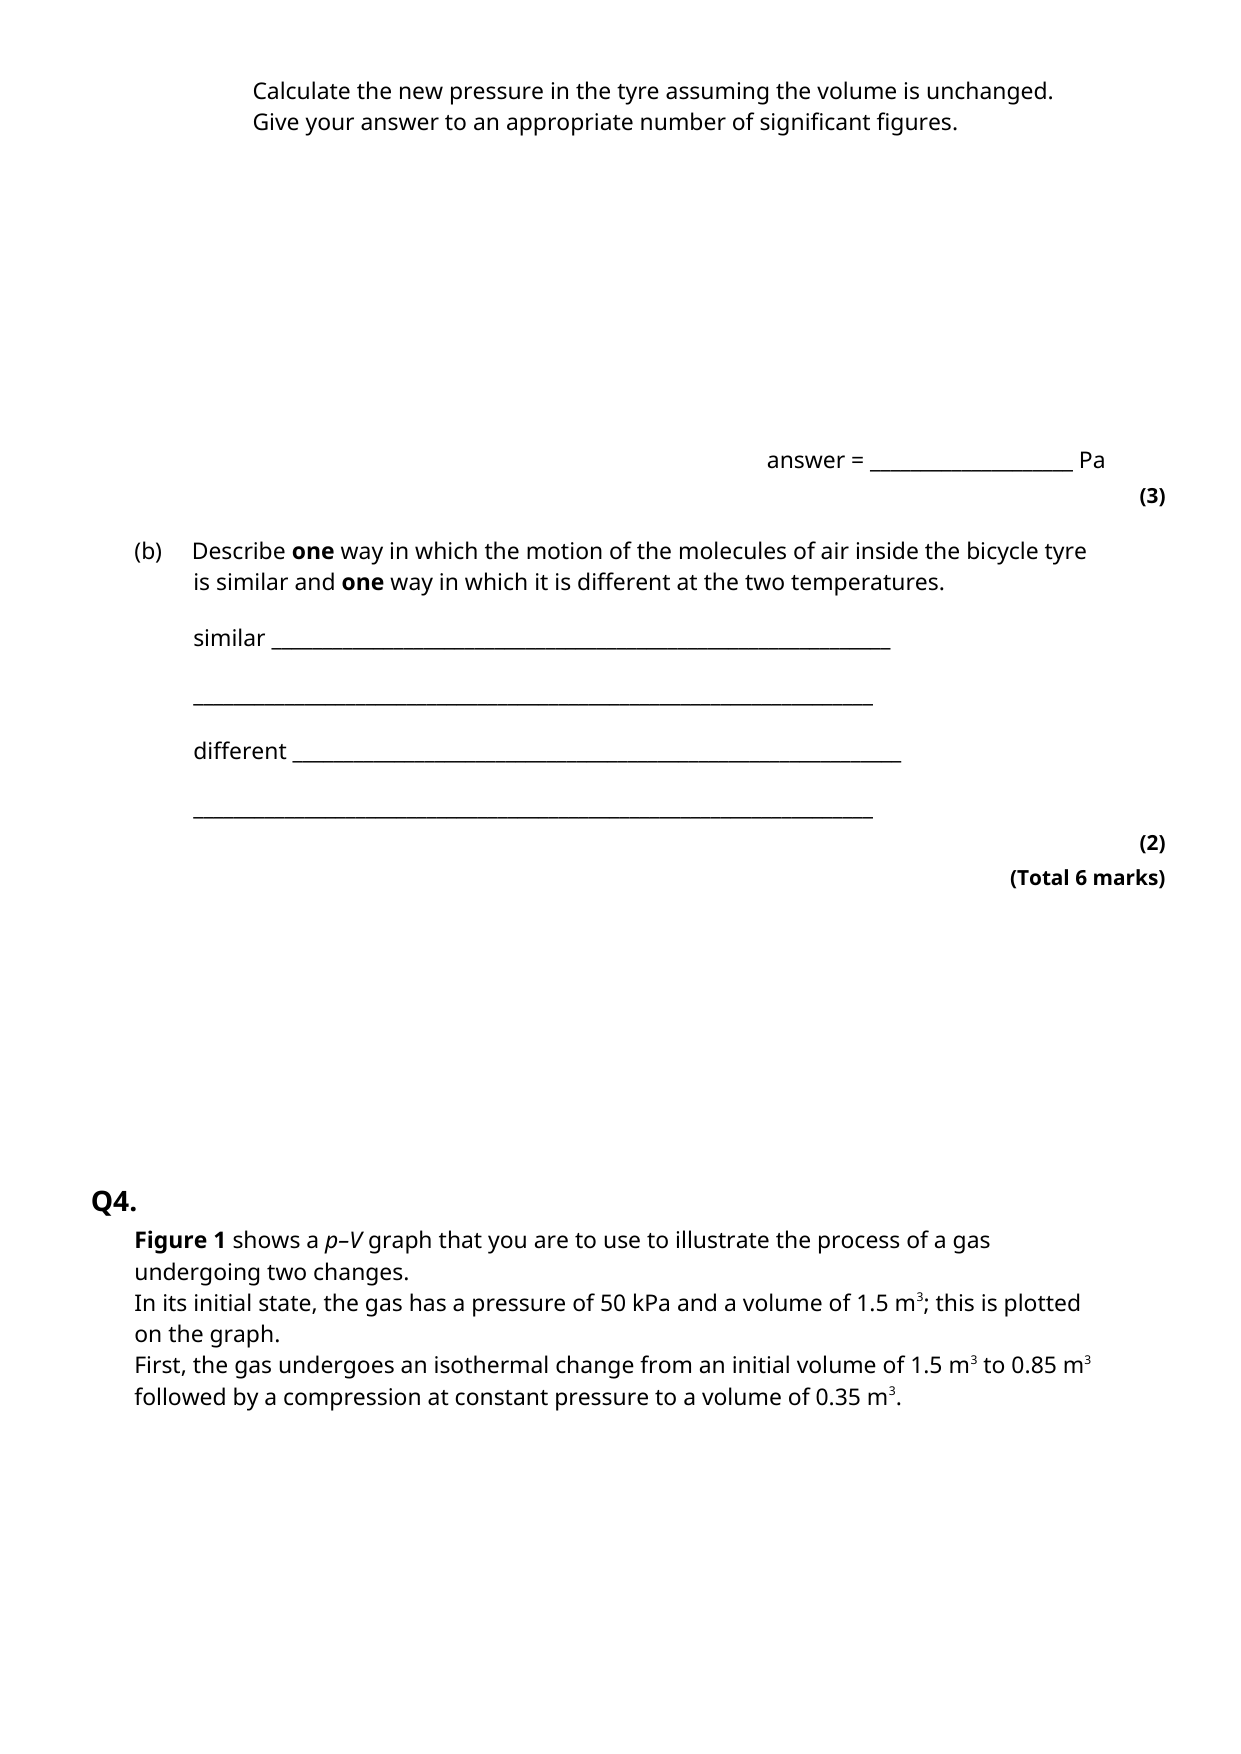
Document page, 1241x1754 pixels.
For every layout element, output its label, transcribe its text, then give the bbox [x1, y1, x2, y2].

text Figure 1 shows a p–V graph that you are to use to illustrate the process of a gas undergoing two changes. In its initial state, the gas has a pressure of 50 kPa and a volume of 1.5 m3; this is plotted on the graph. First, the gas undergoes an isothermal change from an initial volume of 1.5 m3 to 0.85 m3 followed by a compression at constant pressure to a volume of 0.35 m3. [134, 1224, 1106, 1412]
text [193, 75, 1106, 137]
text similar _____________________________________________________________ [193, 622, 1106, 653]
text different ____________________________________________________________ [193, 735, 1106, 766]
text (b) Describe one way in which the motion of the molecules of air inside the bicycle tyre is similar and one way in which it is different at the two temperatures. [134, 535, 1106, 597]
text (2) [75, 828, 1165, 857]
text (3) [75, 481, 1165, 510]
text ___________________________________________________________________ [193, 791, 1106, 822]
text answer = ____________________ Pa [75, 444, 1106, 475]
text (Total 6 marks) [75, 863, 1165, 892]
text ___________________________________________________________________ [193, 678, 1106, 710]
text Q4. [91, 1181, 1161, 1219]
